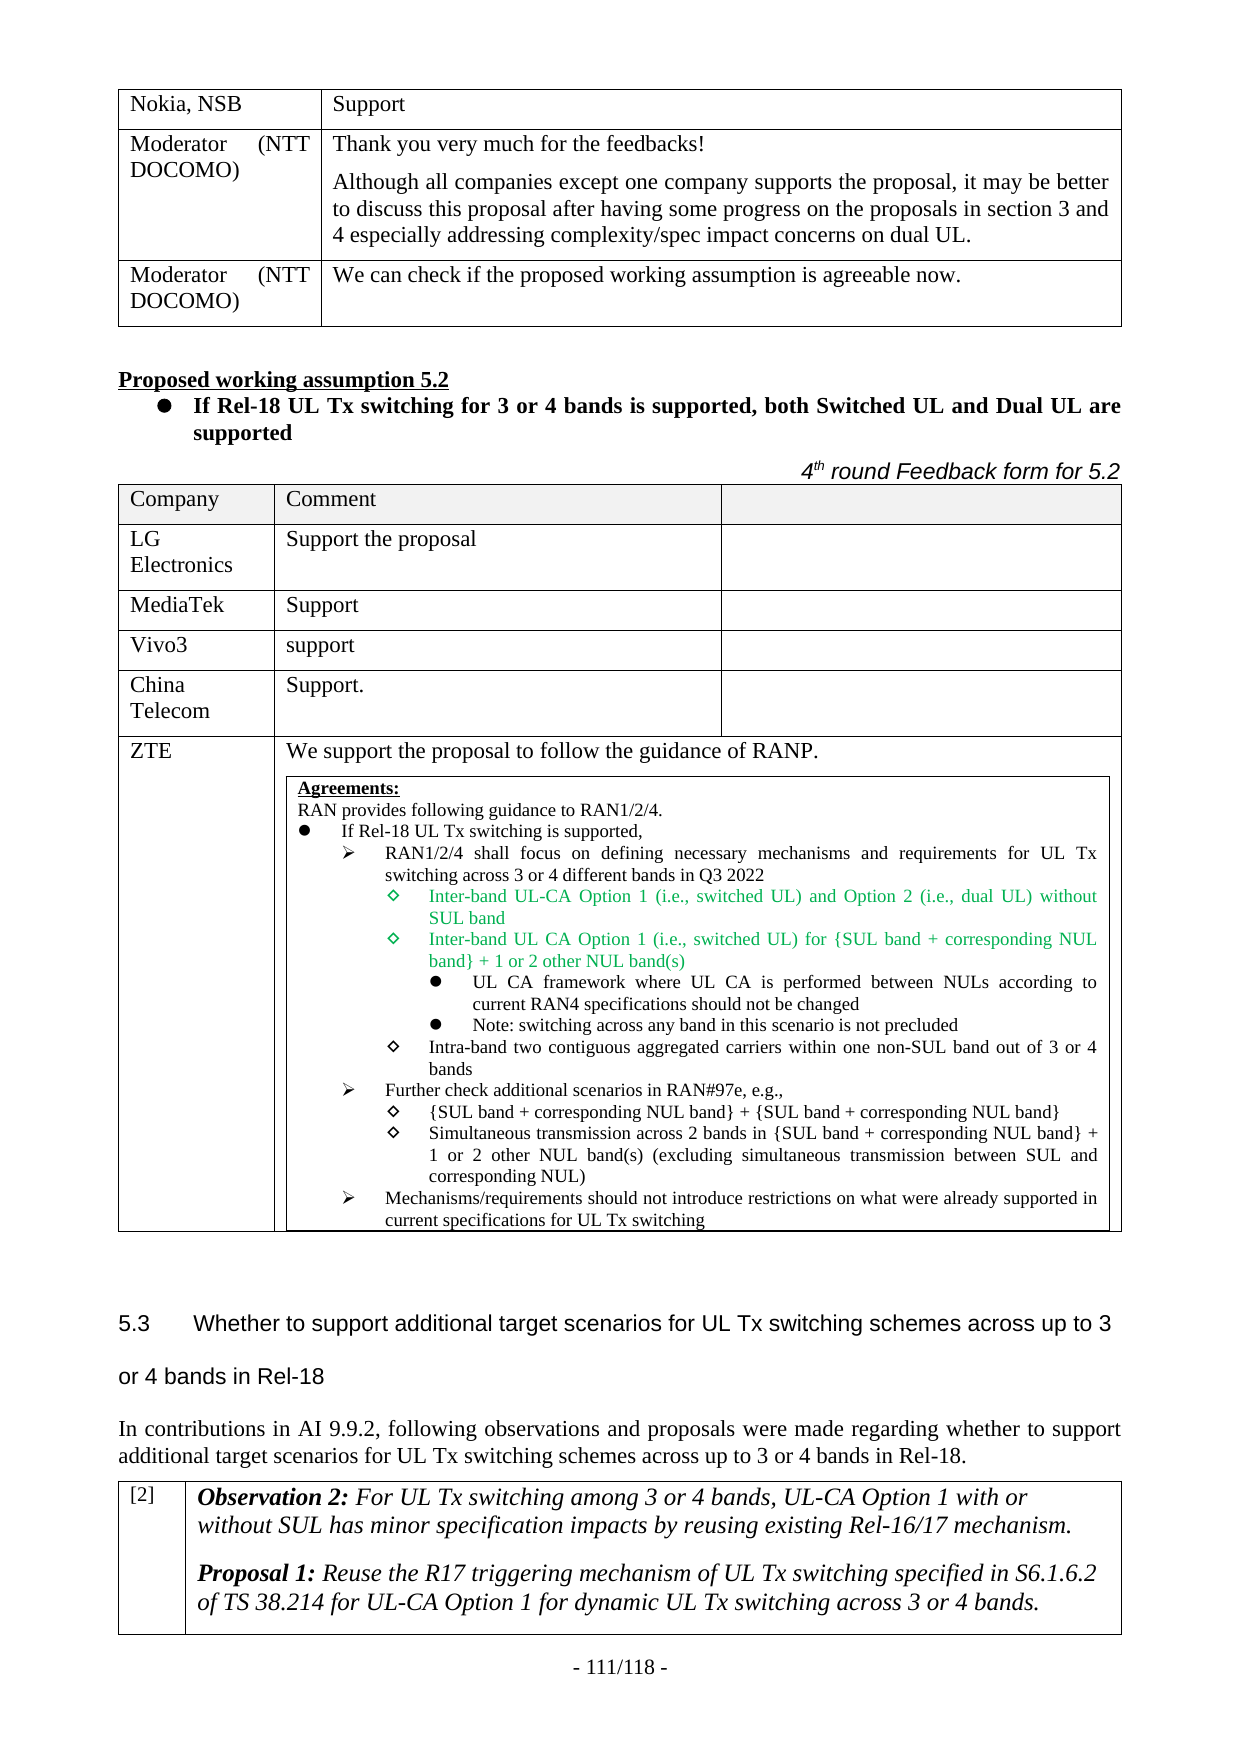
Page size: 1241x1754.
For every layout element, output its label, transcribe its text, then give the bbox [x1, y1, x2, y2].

table_cell [722, 671, 1121, 736]
table_cell We support the proposal to follow the guidance of RANP. [275, 737, 1121, 1231]
table_cell [722, 591, 1121, 630]
table_cell [722, 525, 1121, 590]
table_cell Thank you very much for the feedbacks! Although all companies except one company supports the proposal, it may be better to discuss this proposal after having some progress on the proposals in section 3 and 4 especially addressing complexity/spec impact concerns on dual UL. [322, 130, 1121, 260]
table_cell We can check if the proposed working assumption is agreeable now. [322, 261, 1121, 326]
table_cell China Telecom [119, 671, 274, 736]
text Proposed working assumption 5.2 [118, 366, 1122, 392]
table_cell Moderator (NTT DOCOMO) [119, 261, 321, 326]
table_cell LG Electronics [119, 525, 274, 590]
table_cell Support [275, 591, 721, 630]
table_cell MediaTek [119, 591, 274, 630]
table_header Comment [275, 485, 721, 524]
table_cell Support [322, 90, 1121, 128]
table_cell Vivo3 [119, 631, 274, 670]
table_cell Moderator (NTT DOCOMO) [119, 130, 321, 260]
table_cell [722, 631, 1121, 670]
table_cell Support the proposal [275, 525, 721, 590]
table_cell Nokia, NSB [119, 90, 321, 128]
table_header [722, 485, 1121, 524]
subtitle 5.3 Whether to support additional target scenarios for UL Tx switching schemes across up to 3 or 4 bands in Rel-18 [118, 1310, 1122, 1389]
table_cell Support. [275, 671, 721, 736]
table_cell support [275, 631, 721, 670]
table_header [2] [119, 1482, 185, 1634]
table_header Company [119, 485, 274, 524]
list If Rel-18 UL Tx switching for 3 or 4 bands is supported, both Switched UL and Dual UL are supported [156, 392, 1122, 445]
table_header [186, 1482, 1121, 1634]
text In contributions in AI 9.9.2, following observations and proposals were made regarding whether to support additional target scenarios for UL Tx switching schemes across up to 3 or 4 bands in Rel-18. [118, 1415, 1122, 1468]
subtitle 4th round Feedback form for 5.2 [118, 458, 1122, 484]
table_cell ZTE [119, 737, 274, 1231]
